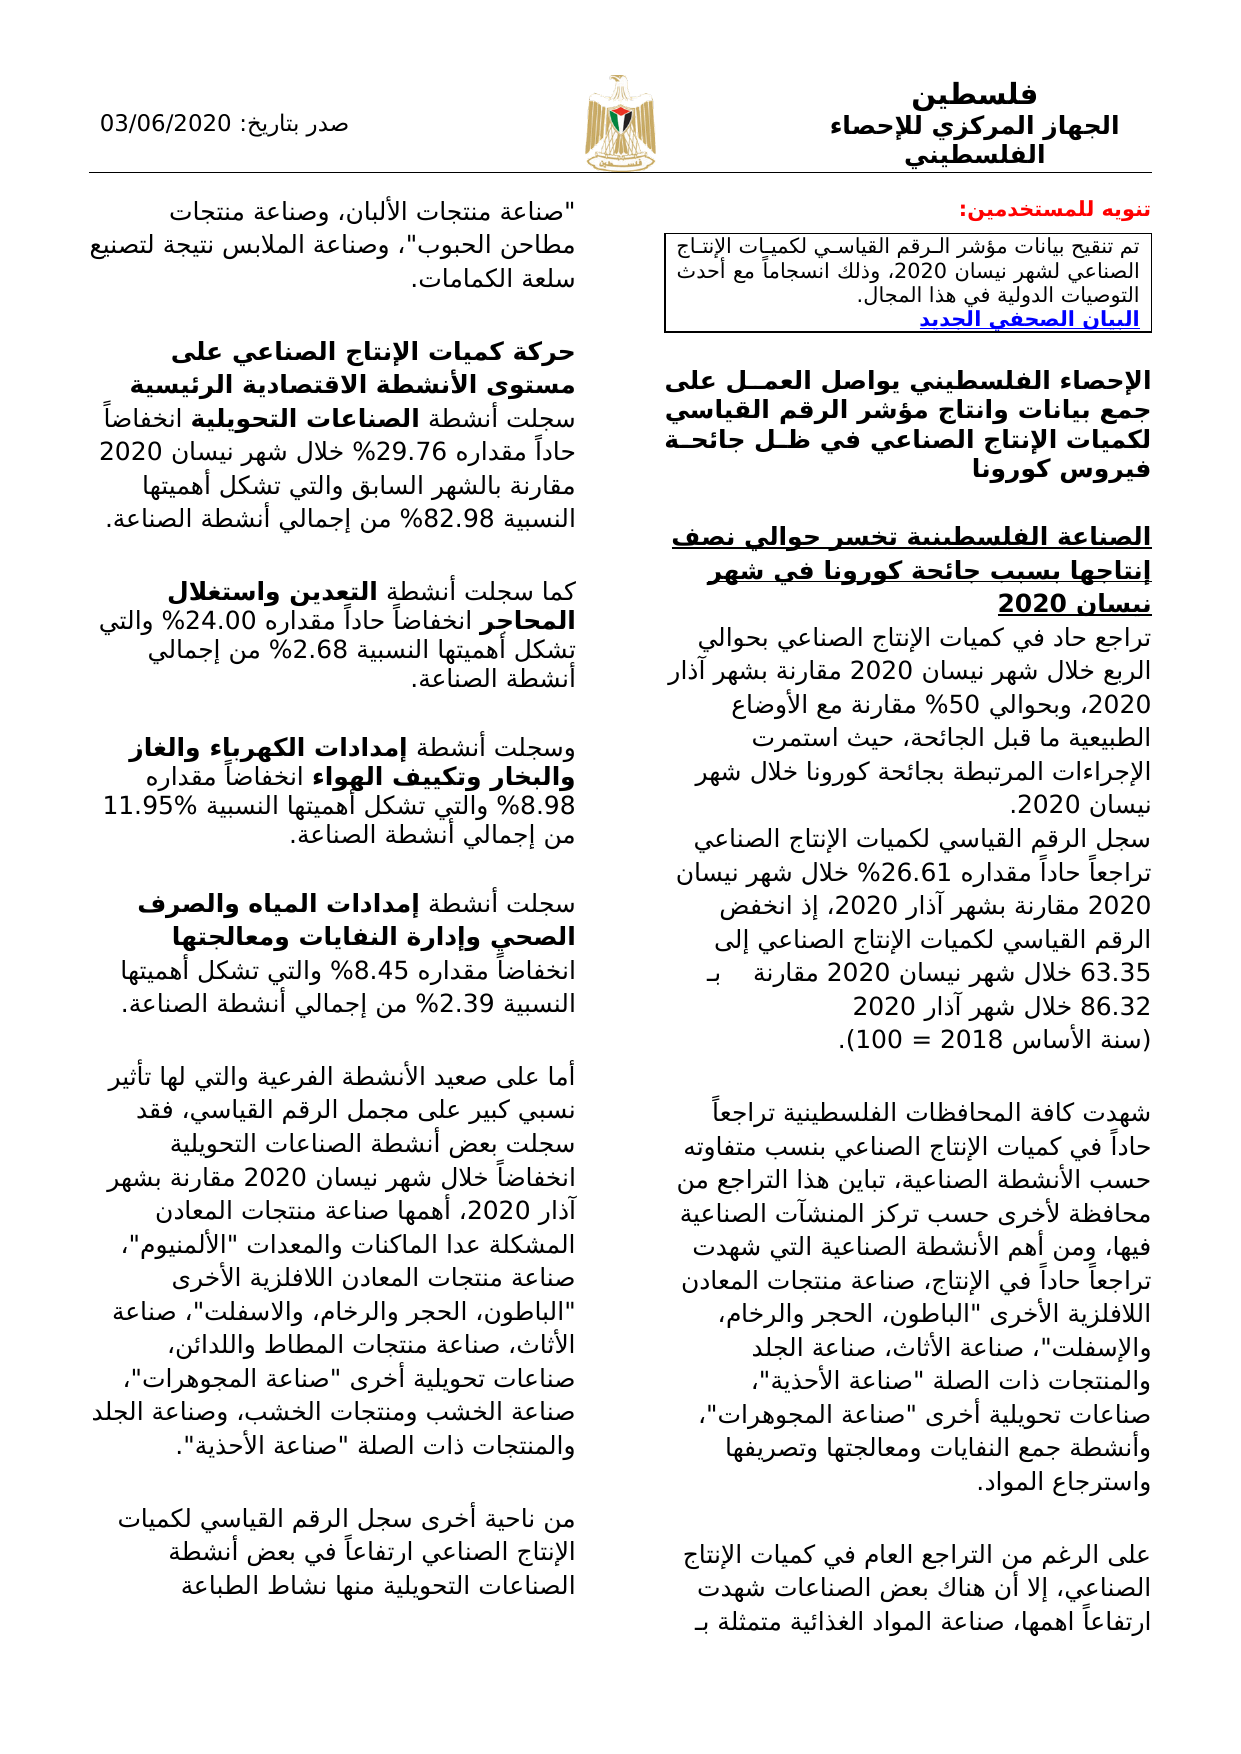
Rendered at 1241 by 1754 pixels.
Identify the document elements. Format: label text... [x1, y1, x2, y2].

title الصناعة الفلسطينية تخسر حوالي نصف إنتاجها بسبب جائحة كورونا في شهر نيسان 2020 [664, 522, 1152, 619]
title أما على صعيد الأنشطة الفرعية والتي لها تأثير نسبي كبير على مجمل الرقم القياسي، فقد سجلت بعض أنشطة الصناعات التحويلية انخفاضاً خلال شهر نيسان 2020 مقارنة بشهر آذار 2020، أهمها صناعة منتجات المعادن المشكلة عدا الماكنات والمعدات "الألمنيوم"، صناعة منتجات المعادن اللافلزية الأخرى "الباطون، الحجر والرخام، والاسفلت"، صناعة الأثاث، صناعة منتجات المطاط واللدائن، صناعات تحويلية أخرى "صناعة المجوهرات"، صناعة الخشب ومنتجات الخشب، وصناعة الجلد والمنتجات ذات الصلة "صناعة الأحذية". [89, 1062, 576, 1460]
title شهدت كافة المحافظات الفلسطينية تراجعاً حاداً في كميات الإنتاج الصناعي بنسب متفاوته حسب الأنشطة الصناعية، تباين هذا التراجع من محافظة لأخرى حسب تركز المنشآت الصناعية فيها، ومن أهم الأنشطة الصناعية التي شهدت تراجعاً حاداً في الإنتاج، صناعة منتجات المعادن اللافلزية الأخرى "الباطون، الحجر والرخام، والإسفلت"، صناعة الأثاث، صناعة الجلد والمنتجات ذات الصلة "صناعة الأحذية"، صناعات تحويلية أخرى "صناعة المجوهرات"، وأنشطة جمع النفايات ومعالجتها وتصريفها واسترجاع المواد. [664, 1098, 1152, 1496]
title تراجع حاد في كميات الإنتاج الصناعي بحوالي الربع خلال شهر نيسان 2020 مقارنة بشهر آذار 2020، وبحوالي 50% مقارنة مع الأوضاع الطبيعية ما قبل الجائحة، حيث استمرت الإجراءات المرتبطة بجائحة كورونا خلال شهر نيسان 2020. [664, 623, 1152, 820]
title سجل الرقم القياسي لكميات الإنتاج الصناعي تراجعاً حاداً مقداره 26.61% خلال شهر نيسان 2020 مقارنة بشهر آذار 2020، إذ انخفض الرقم القياسي لكميات الإنتاج الصناعي إلى 63.35 خلال شهر نيسان 2020 مقارنة بـ 86.32 خلال شهر آذار 2020 (سنة الأساس 2018 = 100). [664, 824, 1152, 1055]
text كما سجلت أنشطة التعدين واستغلال المحاجر انخفاضاً حاداً مقداره 24.00% والتي تشكل أهميتها النسبية 2.68% من إجمالي أنشطة ‏الصناعة.‏ [89, 577, 576, 694]
title سجلت أنشطة الصناعات التحويلية انخفاضاً حاداً مقداره 29.76% خلال شهر نيسان 2020 مقارنة بالشهر السابق والتي تشكل أهميتها النسبية 82.98% من إجمالي أنشطة الصناعة. [89, 404, 576, 534]
text تنويه للمستخدمين: [664, 197, 1152, 221]
title على الرغم من التراجع العام في كميات الإنتاج الصناعي، إلا أن هناك بعض الصناعات شهدت ارتفاعاً اهمها، صناعة المواد الغذائية متمثلة بـ "صناعة منتجات الألبان، وصناعة منتجات مطاحن الحبوب"، وصناعة الملابس نتيجة لتصنيع سلعة الكمامات. [89, 197, 576, 293]
text وسجلت أنشطة إمدادات الكهرباء والغاز والبخار وتكييف الهواء انخفاضاً مقداره 8.98% والتي تشكل أهميتها النسبية ‏‏11.95% من إجمالي أنشطة الصناعة.‏ [89, 733, 576, 850]
title حركة كميات الإنتاج الصناعي على مستوى الأنشطة الاقتصادية الرئيسية [89, 337, 576, 399]
title على الرغم من التراجع العام في كميات الإنتاج الصناعي، إلا أن هناك بعض الصناعات شهدت ارتفاعاً اهمها، صناعة المواد الغذائية متمثلة بـ "صناعة منتجات الألبان، وصناعة منتجات مطاحن الحبوب"، وصناعة الملابس نتيجة لتصنيع سلعة الكمامات. [664, 1540, 1152, 1636]
picture [585, 75, 656, 172]
title سجلت أنشطة إمدادات المياه والصرف الصحي وإدارة النفايات ومعالجتها انخفاضاً مقداره 8.45% والتي تشكل أهميتها النسبية 2.39% من إجمالي أنشطة الصناعة. [89, 889, 576, 1019]
text الإحصاء الفلسطيني يواصل العمل على جمع بيانات وانتاج مؤشر الرقم القياسي لكميات الإنتاج الصناعي في ظل جائحة فيروس كورونا [664, 367, 1152, 483]
table_header تم تنقيح بيانات مؤشر الرقم القياسي لكميات الإنتاج الصناعي لشهر نيسان 2020، وذلك انسجاماً مع أحدث التوصيات الدولية في هذا المجال. البيان الصحفي الجديد [666, 234, 1151, 331]
